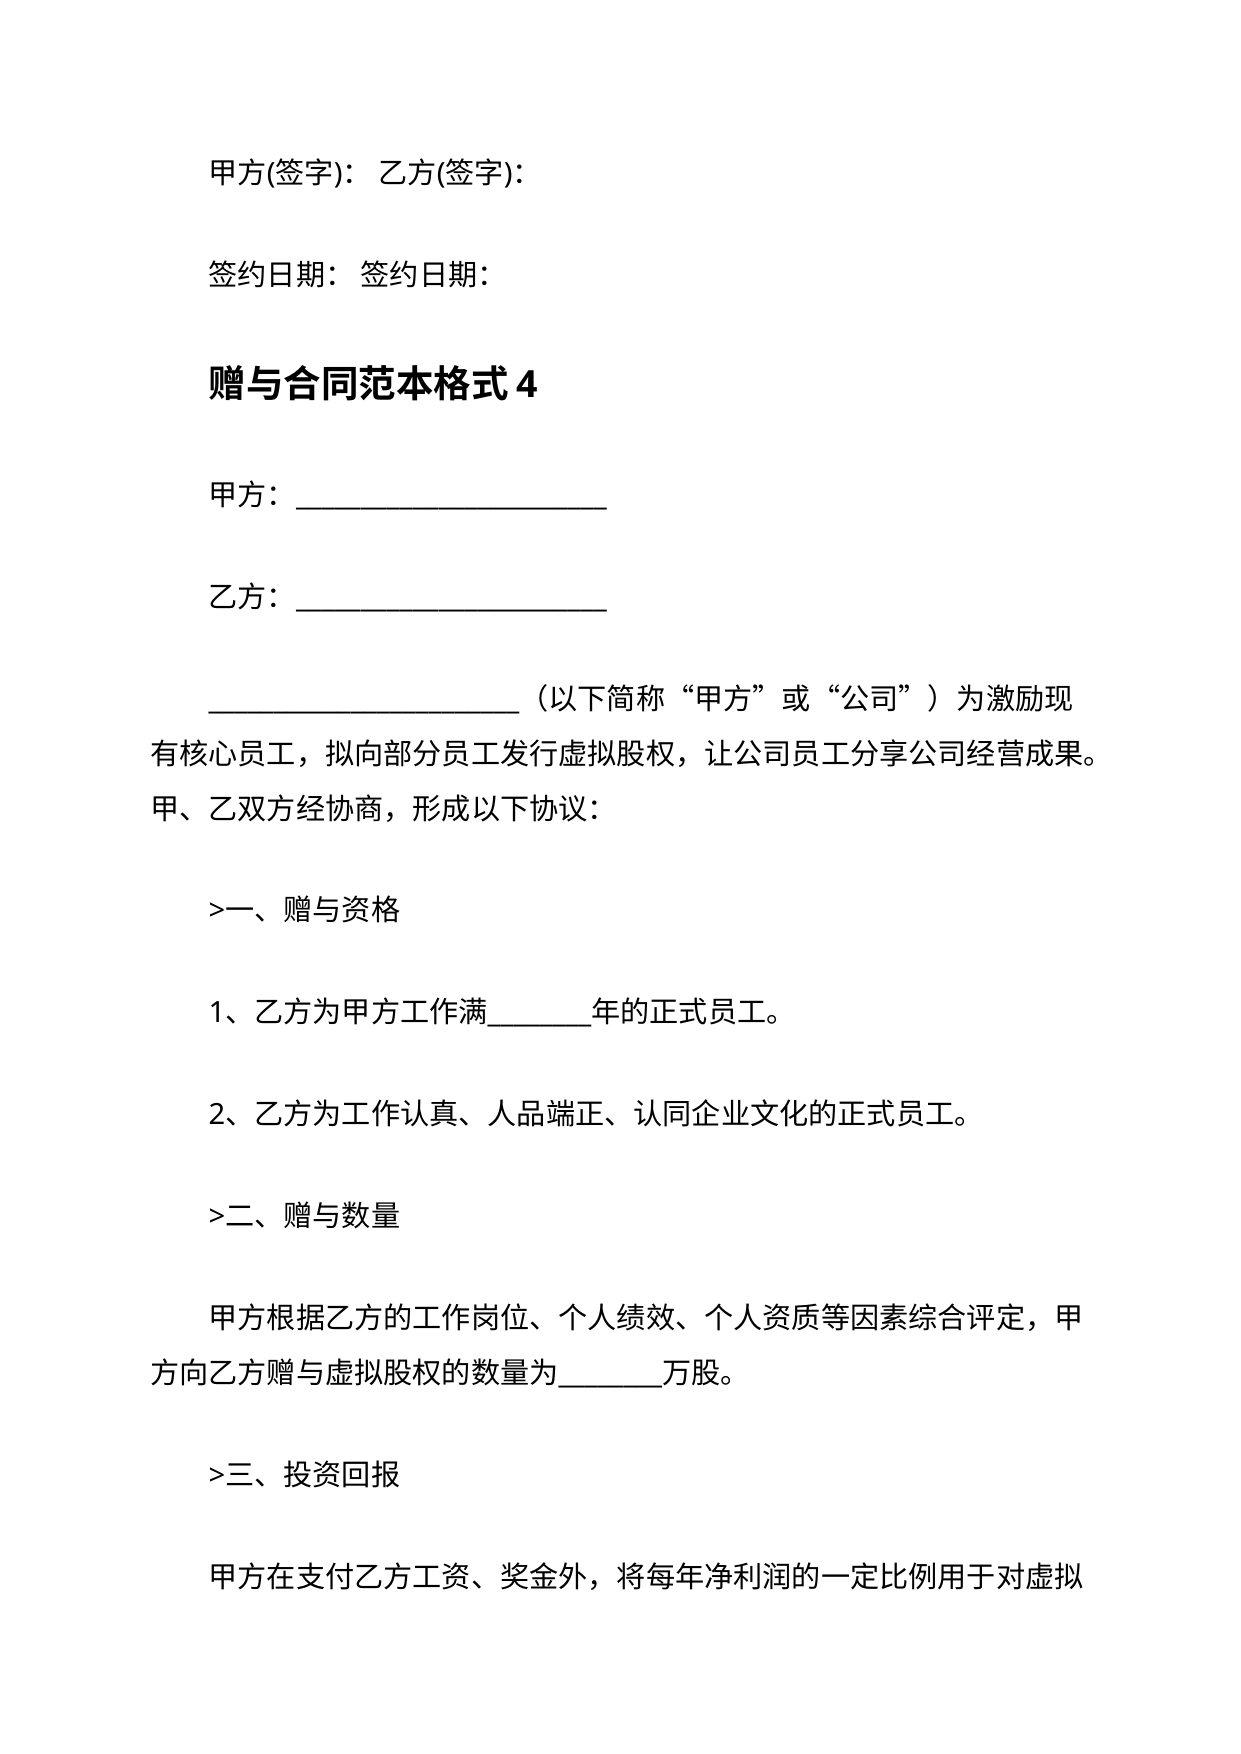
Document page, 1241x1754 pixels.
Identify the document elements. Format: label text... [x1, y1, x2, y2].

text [150, 1554, 1090, 1596]
text >二、赠与数量 [150, 1193, 1090, 1235]
text 2、乙方为工作认真、人品端正、认同企业文化的正式员工。 [150, 1091, 1090, 1133]
text 乙方：________________________ [150, 573, 1090, 616]
text ________________________（以下简称“甲方”或“公司”）为激励现有核心员工，拟向部分员工发行虚拟股权，让公司员工分享公司经营成果。甲、乙双方经协商，形成以下协议： [150, 675, 1090, 827]
text 赠与合同范本格式4 [150, 354, 1090, 408]
text 甲方：________________________ [150, 471, 1090, 514]
text 1、乙方为甲方工作满________年的正式员工。 [150, 989, 1090, 1031]
text >三、投资回报 [150, 1452, 1090, 1494]
text 甲方(签字)： 乙方(签字)： [150, 150, 1090, 192]
text 签约日期： 签约日期： [150, 252, 1090, 294]
text >一、赠与资格 [150, 887, 1090, 929]
text 甲方根据乙方的工作岗位、个人绩效、个人资质等因素综合评定，甲方向乙方赠与虚拟股权的数量为________万股。 [150, 1295, 1090, 1392]
